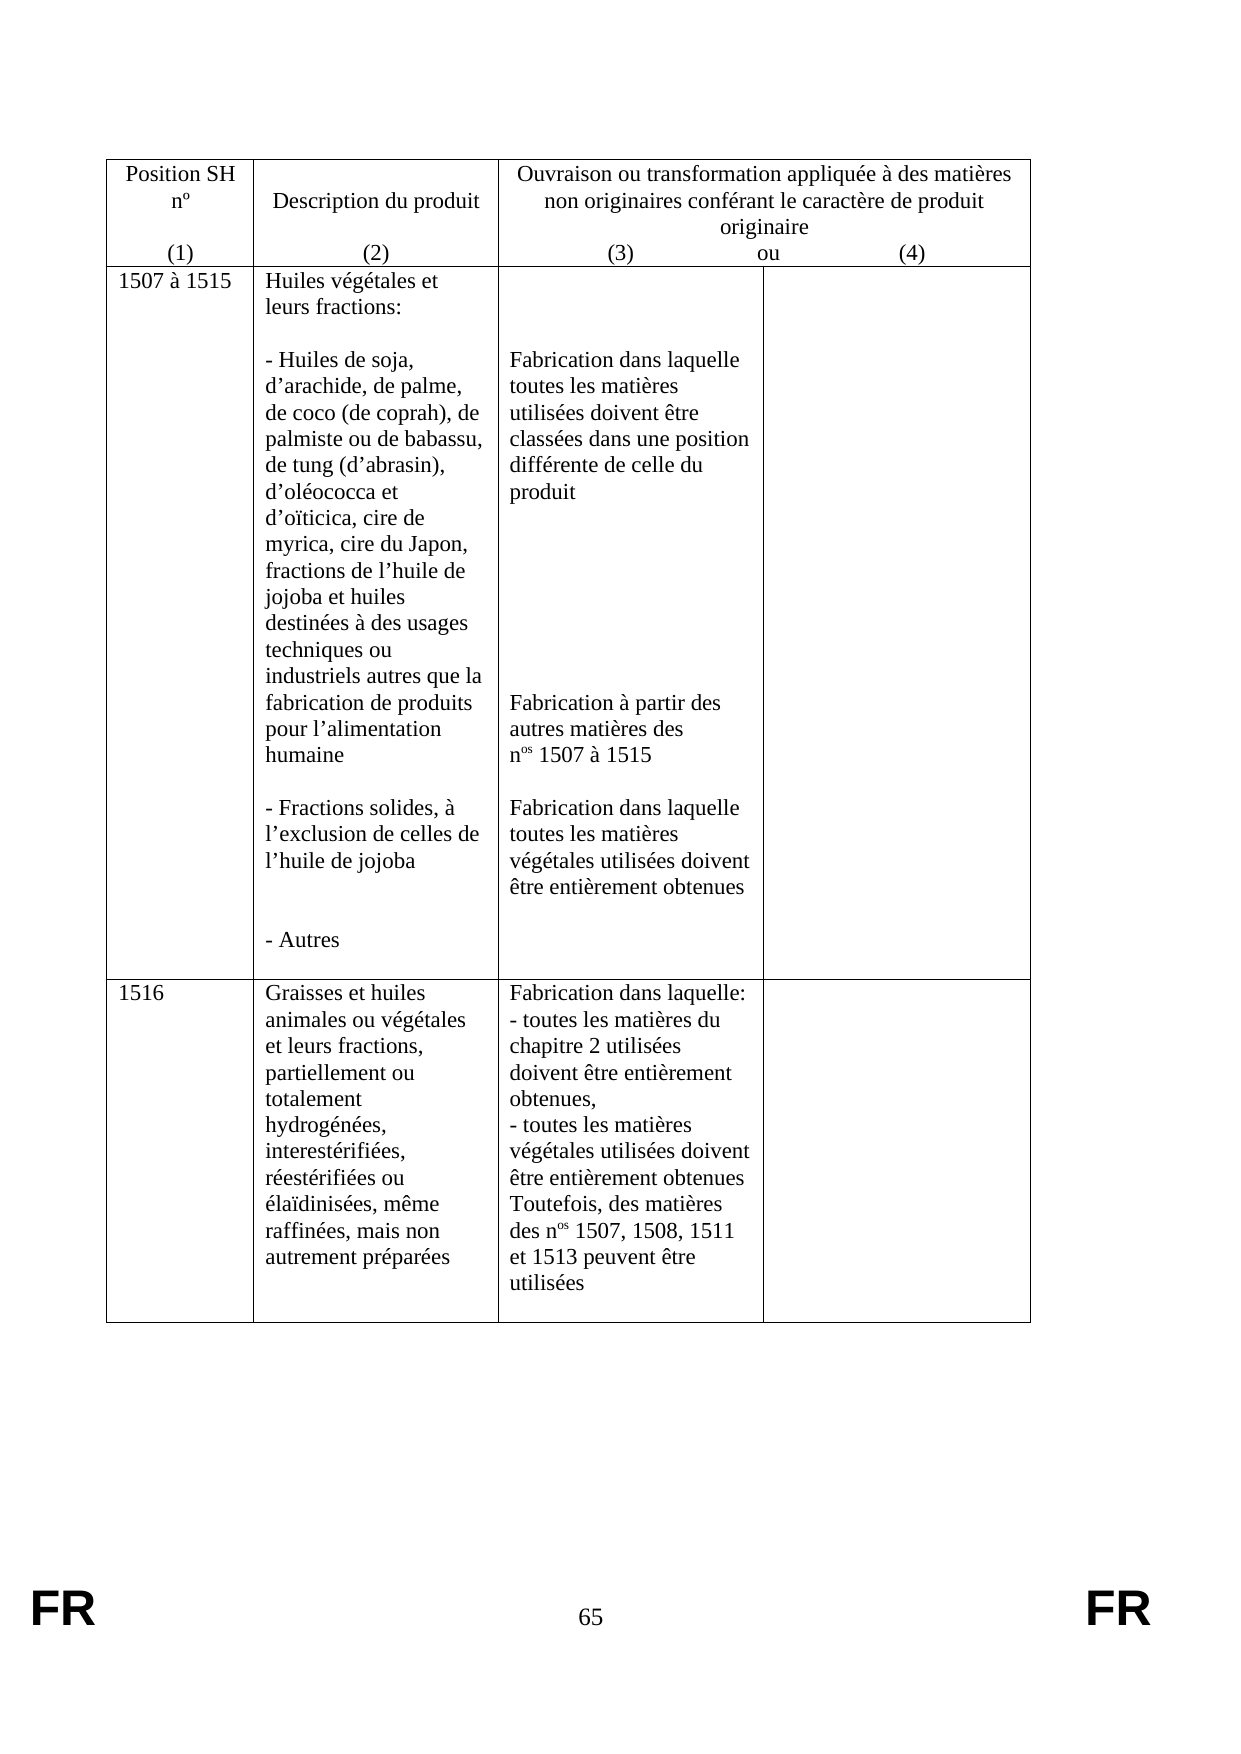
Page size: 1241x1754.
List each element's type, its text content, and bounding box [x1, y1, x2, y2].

table_cell (1) [107, 240, 253, 266]
table_header Ouvraison ou transformation appliquée à des matières non originaires conférant le caractère de produit originaire [499, 160, 1030, 239]
table_header Description du produit [254, 160, 498, 239]
table_header Position SH nº [107, 160, 253, 239]
table_cell 1507 à 1515 [107, 267, 253, 978]
table_cell (4) [793, 240, 1030, 266]
table_cell Fabrication dans laquelle: - toutes les matières du chapitre 2 utilisées doivent être entièrement obtenues, - toutes les matières végétales utilisées doivent être entièrement obtenues Toutefois, des matières des nos 1507, 1508, 1511 et 1513 peuvent être utilisées [499, 980, 763, 1322]
table_cell Fabrication dans laquelle toutes les matières utilisées doivent être classées dans une position différente de celle du produit Fabrication à partir des autres matières des nos 1507 à 1515 Fabrication dans laquelle toutes les matières végétales utilisées doivent être entièrement obtenues [499, 267, 763, 978]
table_cell (3) [499, 240, 743, 266]
table_cell (2) [254, 240, 498, 266]
table_cell [764, 980, 1030, 1322]
table_cell Huiles végétales et leurs fractions: - Huiles de soja, d’arachide, de palme, de coco (de coprah), de palmiste ou de babassu, de tung (d’abrasin), d’oléococca et d’oïticica, cire de myrica, cire du Japon, fractions de l’huile de jojoba et huiles destinées à des usages techniques ou industriels autres que la fabrication de produits pour l’alimentation humaine - Fractions solides, à l’exclusion de celles de l’huile de jojoba - Autres [254, 267, 498, 978]
table_cell 1516 [107, 980, 253, 1322]
table_cell Graisses et huiles animales ou végétales et leurs fractions, partiellement ou totalement hydrogénées, interestérifiées, réestérifiées ou élaïdinisées, même raffinées, mais non autrement préparées [254, 980, 498, 1322]
table_cell ou [743, 240, 793, 266]
table_cell [764, 267, 1030, 978]
